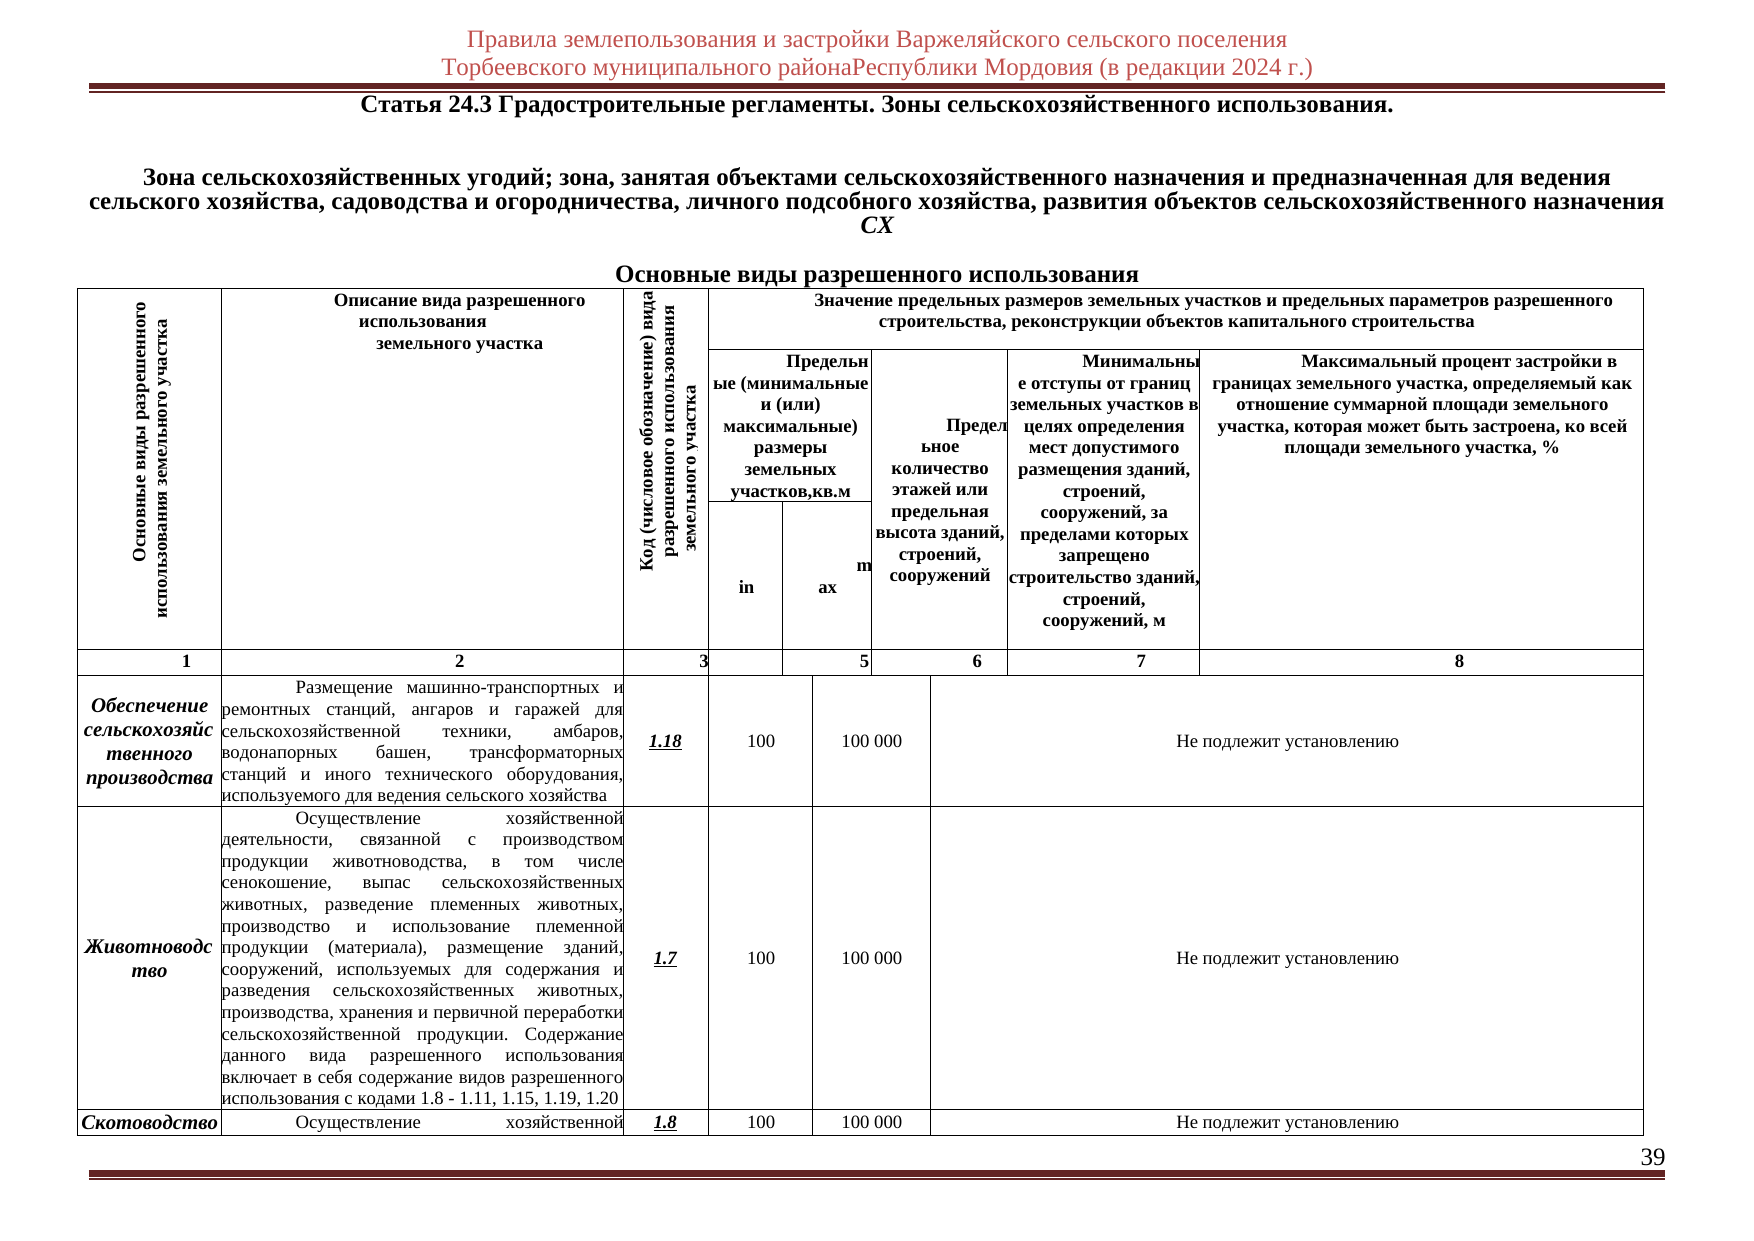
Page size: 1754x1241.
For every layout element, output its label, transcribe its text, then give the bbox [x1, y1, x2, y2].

table_cell 100 [709, 676, 812, 806]
table_cell Максимальный процент застройки в границах земельного участка, определяемый как отношение суммарной площади земельного участка, которая может быть застроена, ко всей площади земельного участка, % [1200, 350, 1643, 649]
table_header Описание вида разрешенного использования земельного участка [222, 289, 623, 649]
text Зона сельскохозяйственных угодий; зона, занятая объектами сельскохозяйственного назначения и предназначенная для ведения сельского хозяйства, садоводства и огородничества, личного подсобного хозяйства, развития объектов сельскохозяйственного назначения СХ [89, 166, 1665, 239]
table_cell Скотоводство [78, 1110, 221, 1135]
table_cell 1.8 [624, 1110, 708, 1135]
table_cell 8 [1200, 650, 1643, 675]
table_cell Предельное количество этажей или предельная высота зданий, строений, сооружений [872, 350, 1007, 649]
table_cell 1.18 [624, 676, 708, 806]
table_cell max [783, 502, 871, 649]
table_cell 4 [709, 650, 782, 675]
table_cell 100 000 [813, 1110, 930, 1135]
table_cell 100 000 [813, 807, 930, 1109]
text Основные виды разрешенного использования [89, 263, 1665, 288]
table_cell 6 [872, 650, 1007, 675]
table_cell min [709, 502, 782, 649]
table_cell 100 [709, 807, 812, 1109]
table_cell 1 [78, 650, 221, 675]
table_cell 1.7 [624, 807, 708, 1109]
table_cell Не подлежит установлению [931, 676, 1643, 806]
table_cell Минимальные отступы от границ земельных участков в целях определения мест допустимого размещения зданий, строений, сооружений, за пределами которых запрещено строительство зданий, строений, сооружений, м [1008, 350, 1199, 649]
table_cell Предельные (минимальные и (или) максимальные) размеры земельных участков,кв.м [709, 350, 871, 501]
table_cell 2 [222, 650, 623, 675]
text Статья 24.3 Градостроительные регламенты. Зоны сельскохозяйственного использования. [89, 93, 1665, 117]
table_cell 100 000 [813, 676, 930, 806]
table_cell Размещение машинно-транспортных и ремонтных станций, ангаров и гаражей для сельскохозяйственной техники, амбаров, водонапорных башен, трансформаторных станций и иного технического оборудования, используемого для ведения сельского хозяйства [222, 676, 623, 806]
table_cell 5 [783, 650, 871, 675]
table_cell Животноводство [78, 807, 221, 1109]
table_header Код (числовое обозначение) вида разрешенного использования земельного участка [624, 289, 708, 649]
table_cell 7 [1008, 650, 1199, 675]
table_cell Не подлежит установлению [931, 807, 1643, 1109]
table_cell 3 [624, 650, 708, 675]
table_header Основные виды разрешенного использования земельного участка [78, 289, 221, 649]
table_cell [931, 1110, 1643, 1135]
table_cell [222, 1110, 623, 1135]
table_header Значение предельных размеров земельных участков и предельных параметров разрешенного строительства, реконструкции объектов капитального строительства [709, 289, 1643, 349]
table_cell Обеспечение сельскохозяйственного производства [78, 676, 221, 806]
table_cell Осуществление хозяйственной деятельности, связанной с производством продукции животноводства, в том числе сенокошение, выпас сельскохозяйственных животных, разведение племенных животных, производство и использование племенной продукции (материала), размещение зданий, сооружений, используемых для содержания и разведения сельскохозяйственных животных, производства, хранения и первичной переработки сельскохозяйственной продукции. Содержание данного вида разрешенного использования включает в себя содержание видов разрешенного использования с кодами 1.8 - 1.11, 1.15, 1.19, 1.20 [222, 807, 623, 1109]
table_cell 100 [709, 1110, 812, 1135]
